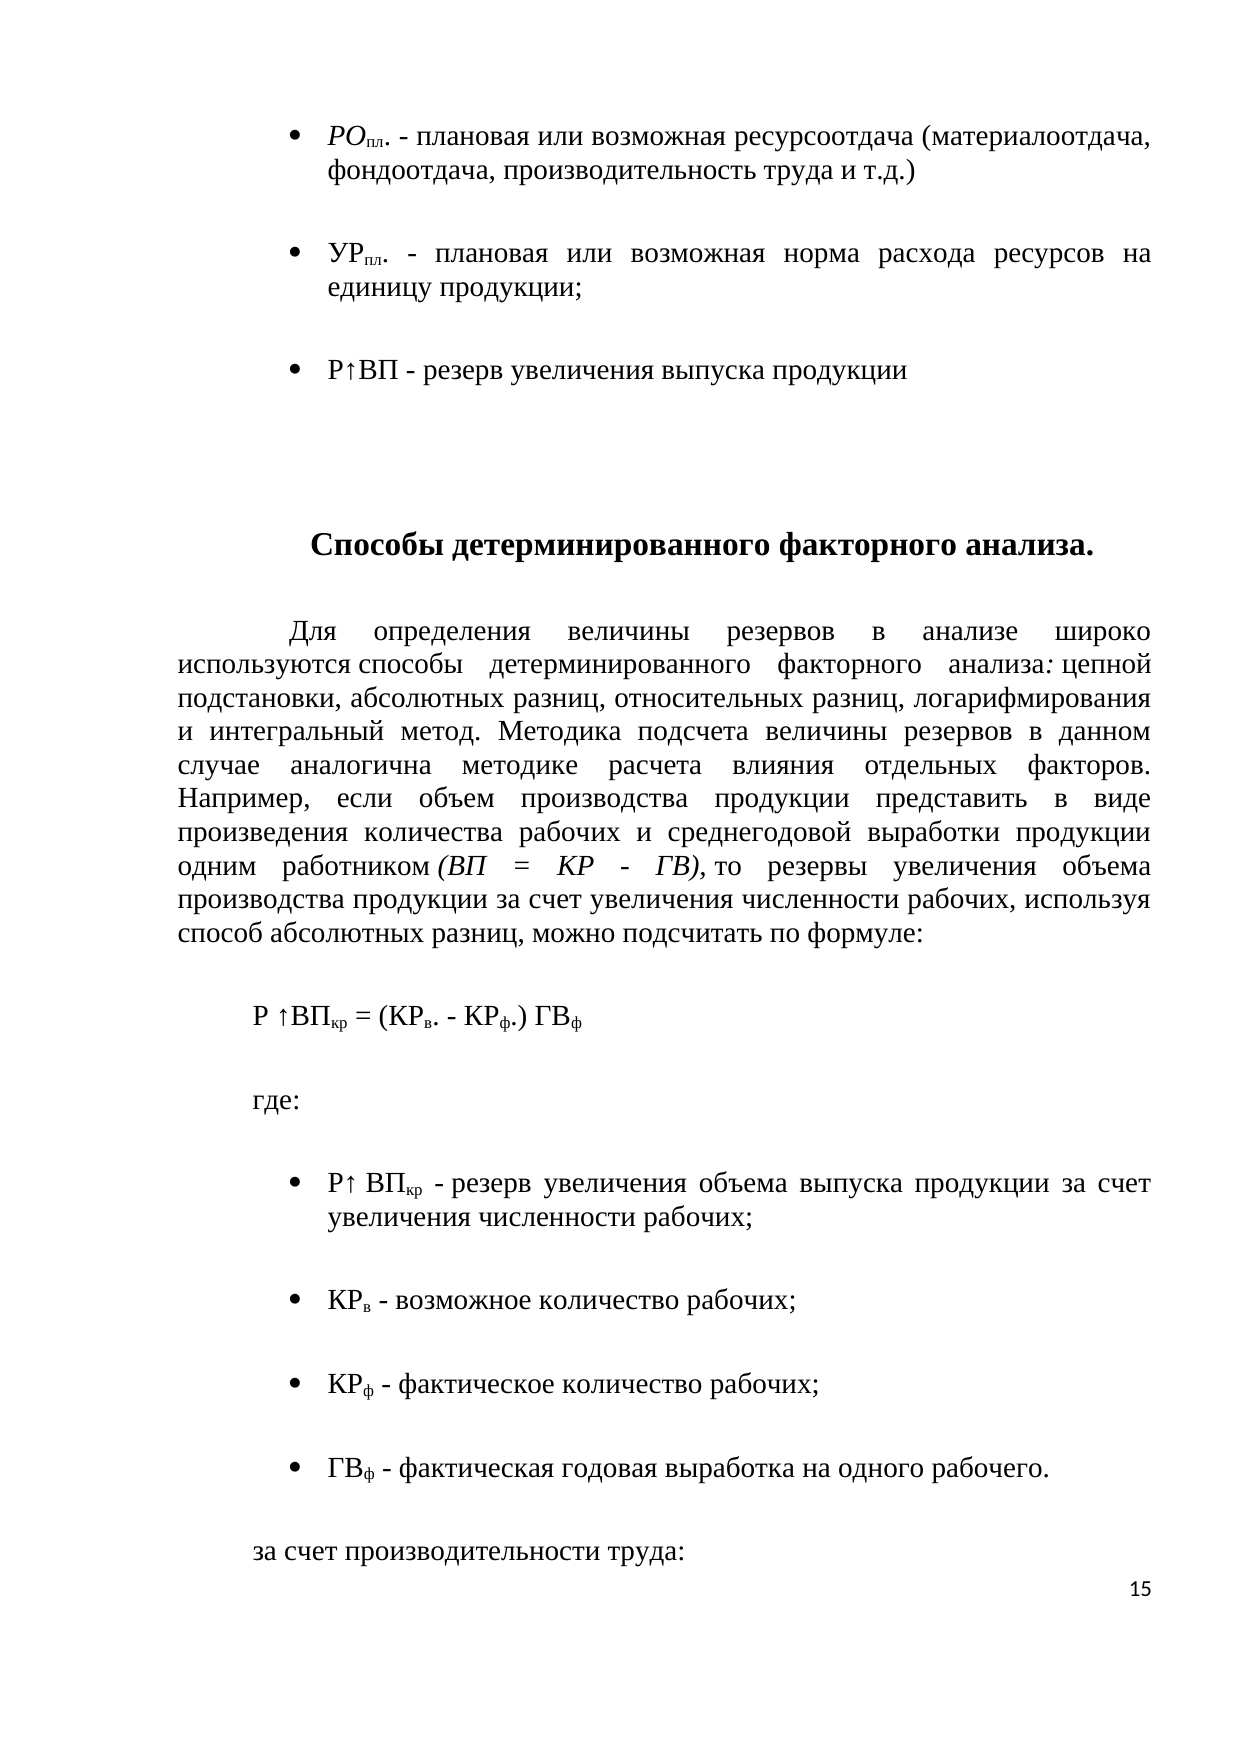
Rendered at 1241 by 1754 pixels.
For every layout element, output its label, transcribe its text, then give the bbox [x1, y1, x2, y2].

text за счет производительности труда: [177, 1533, 1152, 1567]
list Р↑ВП - резерв увеличения выпуска продукции [290, 352, 1152, 386]
list КРф - фактическое количество рабочих; [290, 1366, 1152, 1400]
list Р↑ ВПкр - резерв увеличения объема выпуска продукции за счет увеличения численности рабочих; [290, 1165, 1152, 1232]
text Р ↑ВПкр = (КРв. - КРф.) ГВф [177, 998, 1152, 1032]
list РОпл. - плановая или возможная ресурсоотдача (материалоотдача, фондоотдача, производительность труда и т.д.) [290, 118, 1152, 185]
text Для определения величины резервов в анализе широко используются способы детерминированного факторного анализа: цепной подстановки, абсолютных разниц, относительных разниц, логарифмирования и интегральный метод. Методика подсчета величины резервов в данном случае аналогична методике расчета влияния отдельных факторов. Например, если объем производства продукции представить в виде произведения количества рабочих и среднегодовой выработки продукции одним работником (ВП = КР - ГВ), то резервы увеличения объема производства продукции за счет увеличения численности рабочих, используя способ абсолютных разниц, можно подсчитать по формуле: [177, 613, 1152, 948]
list КРв - возможное количество рабочих; [290, 1282, 1152, 1316]
list УРпл. - плановая или возможная норма расхода ресурсов на единицу продукции; [290, 235, 1152, 302]
text Способы детерминированного факторного анализа. [177, 524, 1152, 563]
text где: [177, 1082, 1152, 1115]
list ГВф - фактическая годовая выработка на одного рабочего. [290, 1450, 1152, 1483]
